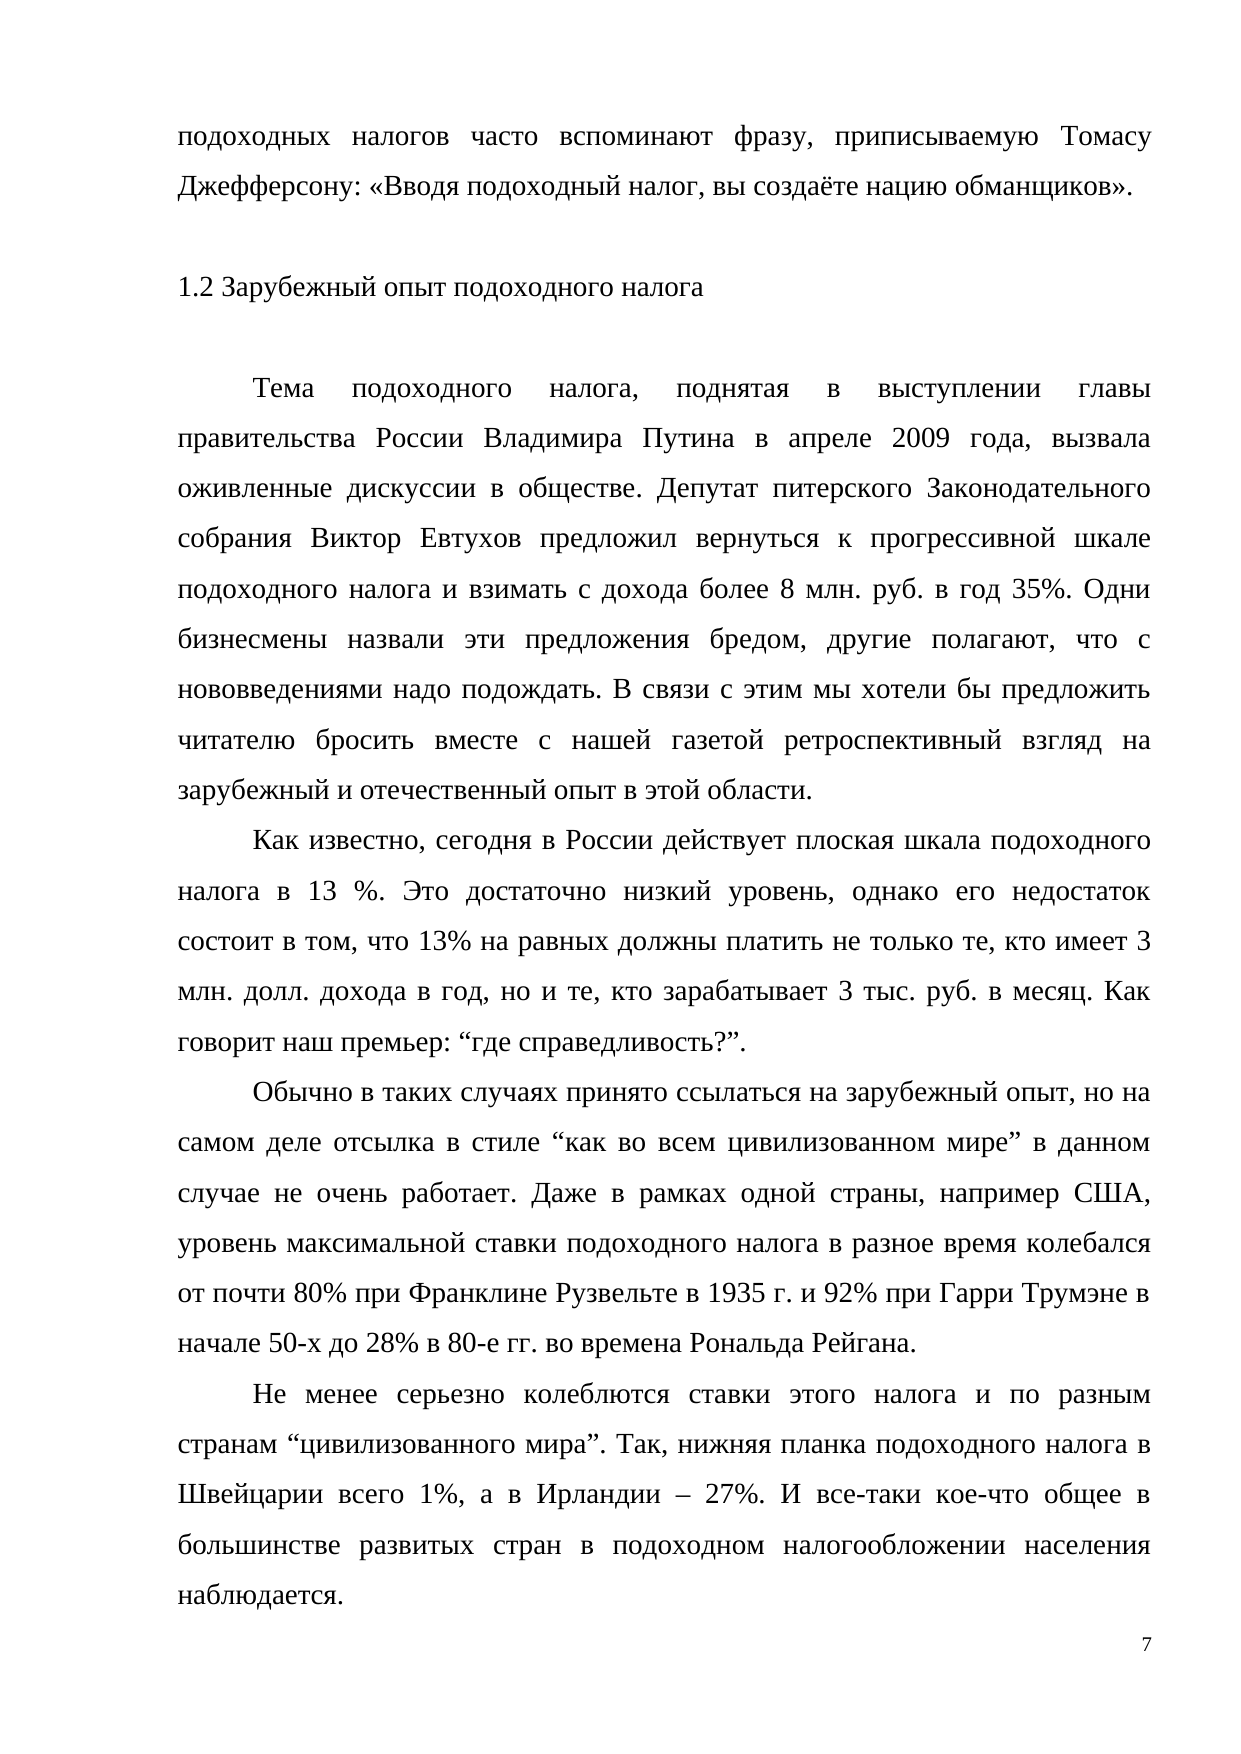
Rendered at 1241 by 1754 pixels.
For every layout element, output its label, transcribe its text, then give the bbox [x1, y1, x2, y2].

text 1.2 Зарубежный опыт подоходного налога [177, 269, 1152, 303]
text Тема подоходного налога, поднятая в выступлении главы правительства России Владимира Путина в апреле 2009 года, вызвала оживленные дискуссии в обществе. Депутат питерского Законодательного собрания Виктор Евтухов предложил вернуться к прогрессивной шкале подоходного налога и взимать с дохода более 8 млн. руб. в год 35%. Одни бизнесмены назвали эти предложения бредом, другие полагают, что с нововведениями надо подождать. В связи с этим мы хотели бы предложить читателю бросить вместе с нашей газетой ретроспективный взгляд на зарубежный и отечественный опыт в этой области. [177, 370, 1152, 806]
text Обычно в таких случаях принято ссылаться на зарубежный опыт, но на самом деле отсылка в стиле “как во всем цивилизованном мире” в данном случае не очень работает. Даже в рамках одной страны, например США, уровень максимальной ставки подоходного налога в разное время колебался от почти 80% при Франклине Рузвельте в . и 92% при Гарри Трумэне в начале 50-х до 28% в 80-е гг. во времена Рональда Рейгана. [177, 1074, 1152, 1359]
text Не менее серьезно колеблются ставки этого налога и по разным странам “цивилизованного мира”. Так, нижняя планка подоходного налога в Швейцарии всего 1%, а в Ирландии – 27%. И все-таки кое-что общее в большинстве развитых стран в подоходном налогообложении населения наблюдается. [177, 1376, 1152, 1611]
text Как известно, сегодня в России действует плоская шкала подоходного налога в 13 %. Это достаточно низкий уровень, однако его недостаток состоит в том, что 13% на равных должны платить не только те, кто имеет 3 млн. долл. дохода в год, но и те, кто зарабатывает 3 тыс. руб. в месяц. Как говорит наш премьер: “где справедливость?”. [177, 822, 1152, 1057]
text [177, 118, 1152, 202]
